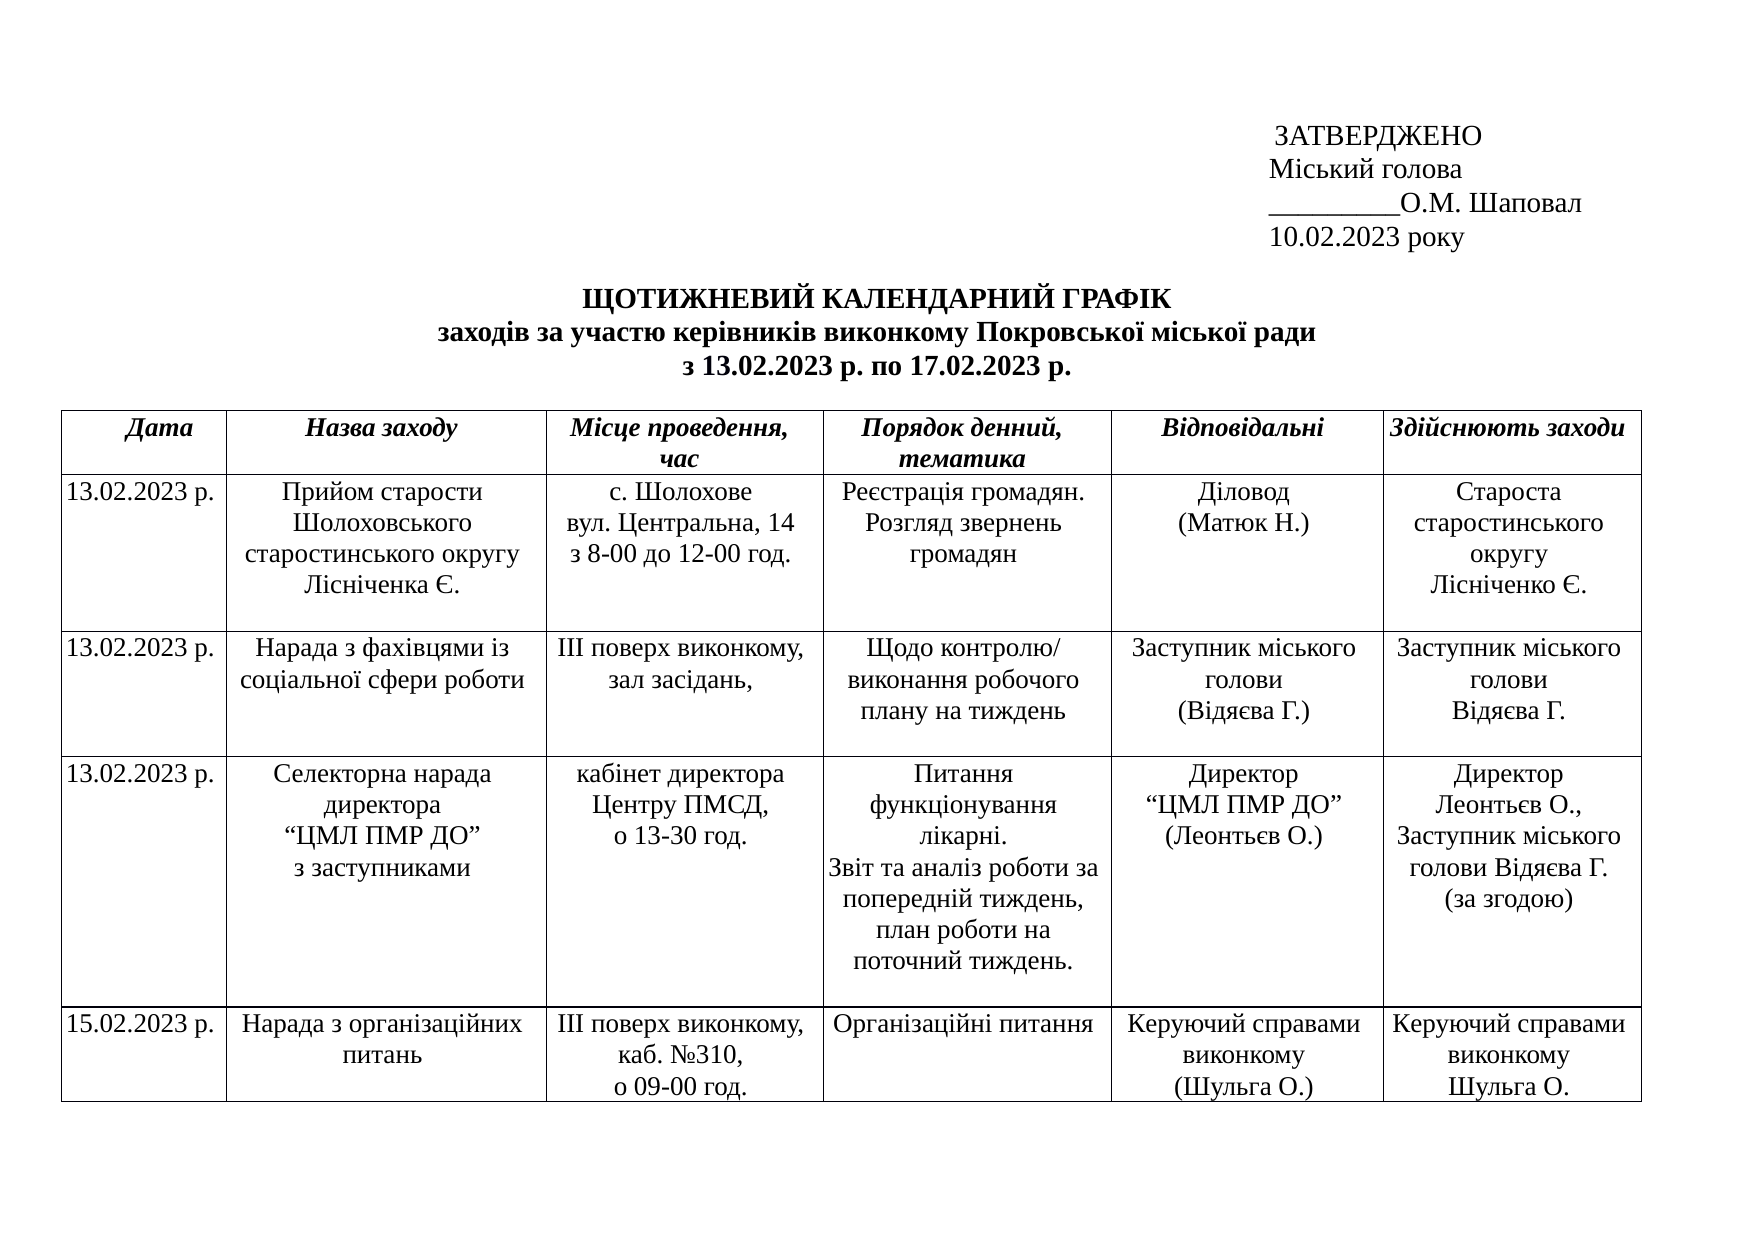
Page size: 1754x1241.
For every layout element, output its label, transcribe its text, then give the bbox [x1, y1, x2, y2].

table_cell 13.02.2023 р. [62, 757, 226, 1006]
table_header Назва заходу [227, 411, 546, 474]
table_header Відповідальні [1112, 411, 1383, 474]
table_cell Прийом старости Шолоховського старостинського округу Лісніченка Є. [227, 475, 546, 631]
table_cell ІІІ поверх виконкому, зал засідань, [547, 632, 823, 756]
table_cell с. Шолохове вул. Центральна, 14 з 8-00 до 12-00 год. [547, 475, 823, 631]
text _________О.М. Шаповал [118, 185, 1636, 219]
table_header Місце проведення, час [547, 411, 823, 474]
table_cell Заступник міського голови (Відяєва Г.) [1112, 632, 1383, 756]
table_header Дата [62, 411, 226, 474]
text ЗАТВЕРДЖЕНО [118, 118, 1482, 152]
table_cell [547, 1008, 823, 1101]
table_cell Староста старостинського округу Лісніченко Є. [1384, 475, 1641, 631]
table_cell кабінет директора Центру ПМСД, о 13-30 год. [547, 757, 823, 1006]
text Міський голова [118, 152, 1636, 185]
text ЩОТИЖНЕВИЙ КАЛЕНДАРНИЙ ГРАФІК [118, 281, 1636, 314]
table_cell Діловод (Матюк Н.) [1112, 475, 1383, 631]
table_cell Питання функціонування лікарні. Звіт та аналіз роботи за попередній тиждень, план роботи на поточний тиждень. [824, 757, 1111, 1006]
table_cell Заступник міського голови Відяєва Г. [1384, 632, 1641, 756]
table_cell 13.02.2023 р. [62, 475, 226, 631]
text з 13.02.2023 р. по 17.02.2023 р. [118, 348, 1636, 382]
text заходів за участю керівників виконкому Покровської міської ради [118, 314, 1636, 348]
table_header Порядок денний, тематика [824, 411, 1111, 474]
table_cell Реєстрація громадян. Розгляд звернень громадян [824, 475, 1111, 631]
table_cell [227, 1008, 546, 1101]
table_header Здійснюють заходи [1384, 411, 1641, 474]
table_cell 15.02.2023 р. [62, 1008, 226, 1101]
table_cell Директор “ЦМЛ ПМР ДО” (Леонтьєв О.) [1112, 757, 1383, 1006]
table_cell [1384, 1008, 1641, 1101]
table_cell Селекторна нарада директора “ЦМЛ ПМР ДО” з заступниками [227, 757, 546, 1006]
table_cell Нарада з фахівцями із соціальної сфери роботи [227, 632, 546, 756]
table_cell 13.02.2023 р. [62, 632, 226, 756]
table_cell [824, 1008, 1111, 1101]
text 10.02.2023 року [118, 219, 1636, 252]
table_cell Директор Леонтьєв О., Заступник міського голови Відяєва Г. (за згодою) [1384, 757, 1641, 1006]
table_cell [1112, 1008, 1383, 1101]
table_cell Щодо контролю/ виконання робочого плану на тиждень [824, 632, 1111, 756]
